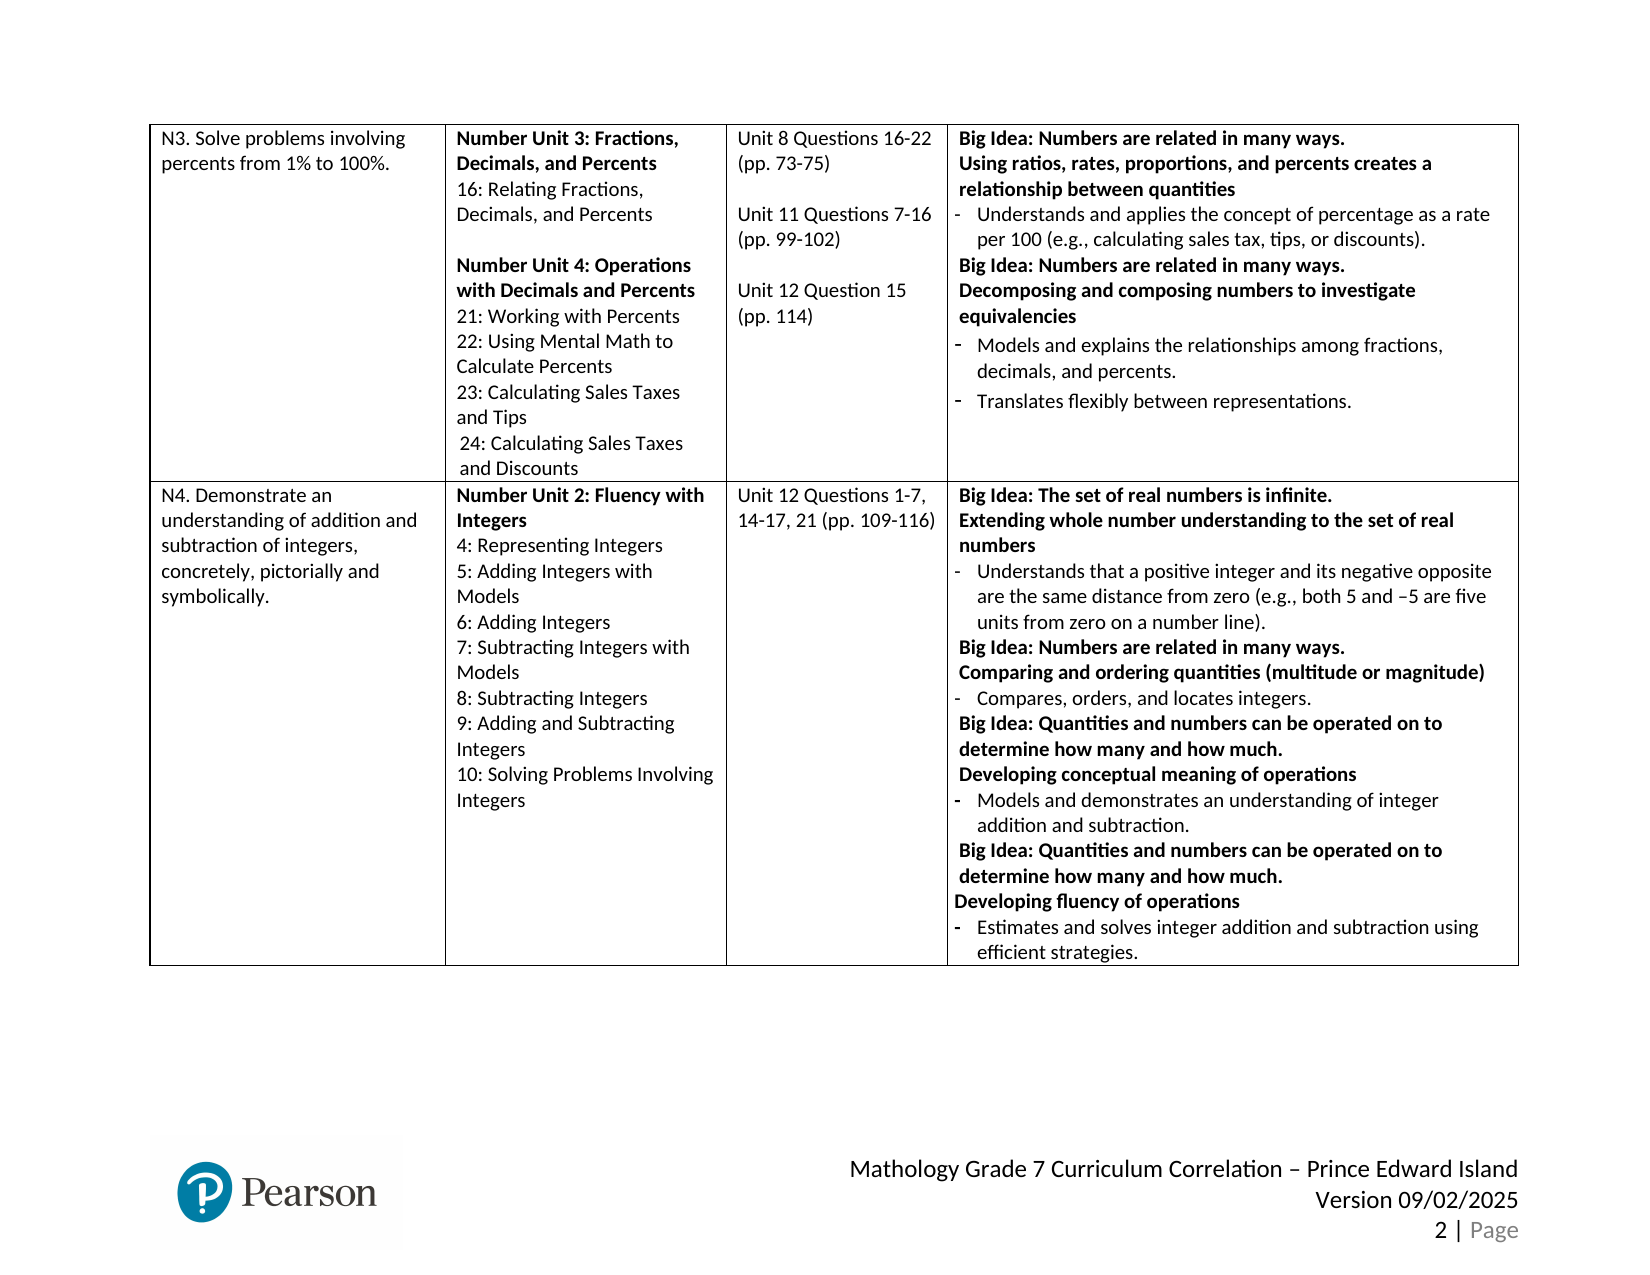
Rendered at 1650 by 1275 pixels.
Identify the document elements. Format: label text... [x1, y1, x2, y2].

table_cell Number Unit 2: Fluency with Integers 4: Representing Integers 5: Adding Integers with Models 6: Adding Integers 7: Subtracting Integers with Models 8: Subtracting Integers 9: Adding and Subtracting Integers 10: Solving Problems Involving Integers [446, 482, 726, 965]
table_cell Big Idea: The set of real numbers is infinite. Extending whole number understanding to the set of real numbers Understands that a positive integer and its negative opposite are the same distance from zero (e.g., both 5 and –5 are five units from zero on a number line). Big Idea: Numbers are related in many ways. Comparing and ordering quantities (multitude or magnitude) Compares, orders, and locates integers. Big Idea: Quantities and numbers can be operated on to determine how many and how much. Developing conceptual meaning of operations Models and demonstrates an understanding of integer addition and subtraction. Big Idea: Quantities and numbers can be operated on to determine how many and how much. Developing fluency of operations Estimates and solves integer addition and subtraction using efficient strategies. [948, 482, 1518, 965]
table_header Number Unit 3: Fractions, Decimals, and Percents 16: Relating Fractions, Decimals, and Percents Number Unit 4: Operations with Decimals and Percents 21: Working with Percents 22: Using Mental Math to Calculate Percents 23: Calculating Sales Taxes and Tips 24: Calculating Sales Taxes and Discounts [446, 125, 726, 481]
table_cell Unit 12 Questions 1-7, 14-17, 21 (pp. 109-116) [727, 482, 947, 965]
table_cell N4. Demonstrate an understanding of addition and subtraction of integers, concretely, pictorially and symbolically. [151, 482, 445, 965]
table_header Big Idea: Numbers are related in many ways. Using ratios, rates, proportions, and percents creates a relationship between quantities Understands and applies the concept of percentage as a rate per 100 (e.g., calculating sales tax, tips, or discounts). Big Idea: Numbers are related in many ways. Decomposing and composing numbers to investigate equivalencies Models and explains the relationships among fractions, decimals, and percents. Translates flexibly between representations. [948, 125, 1518, 481]
table_header N3. Solve problems involving percents from 1% to 100%. [151, 125, 445, 481]
picture [150, 1135, 404, 1250]
table_header Unit 8 Questions 16-22 (pp. 73-75) Unit 11 Questions 7-16 (pp. 99-102) Unit 12 Question 15 (pp. 114) [727, 125, 947, 481]
